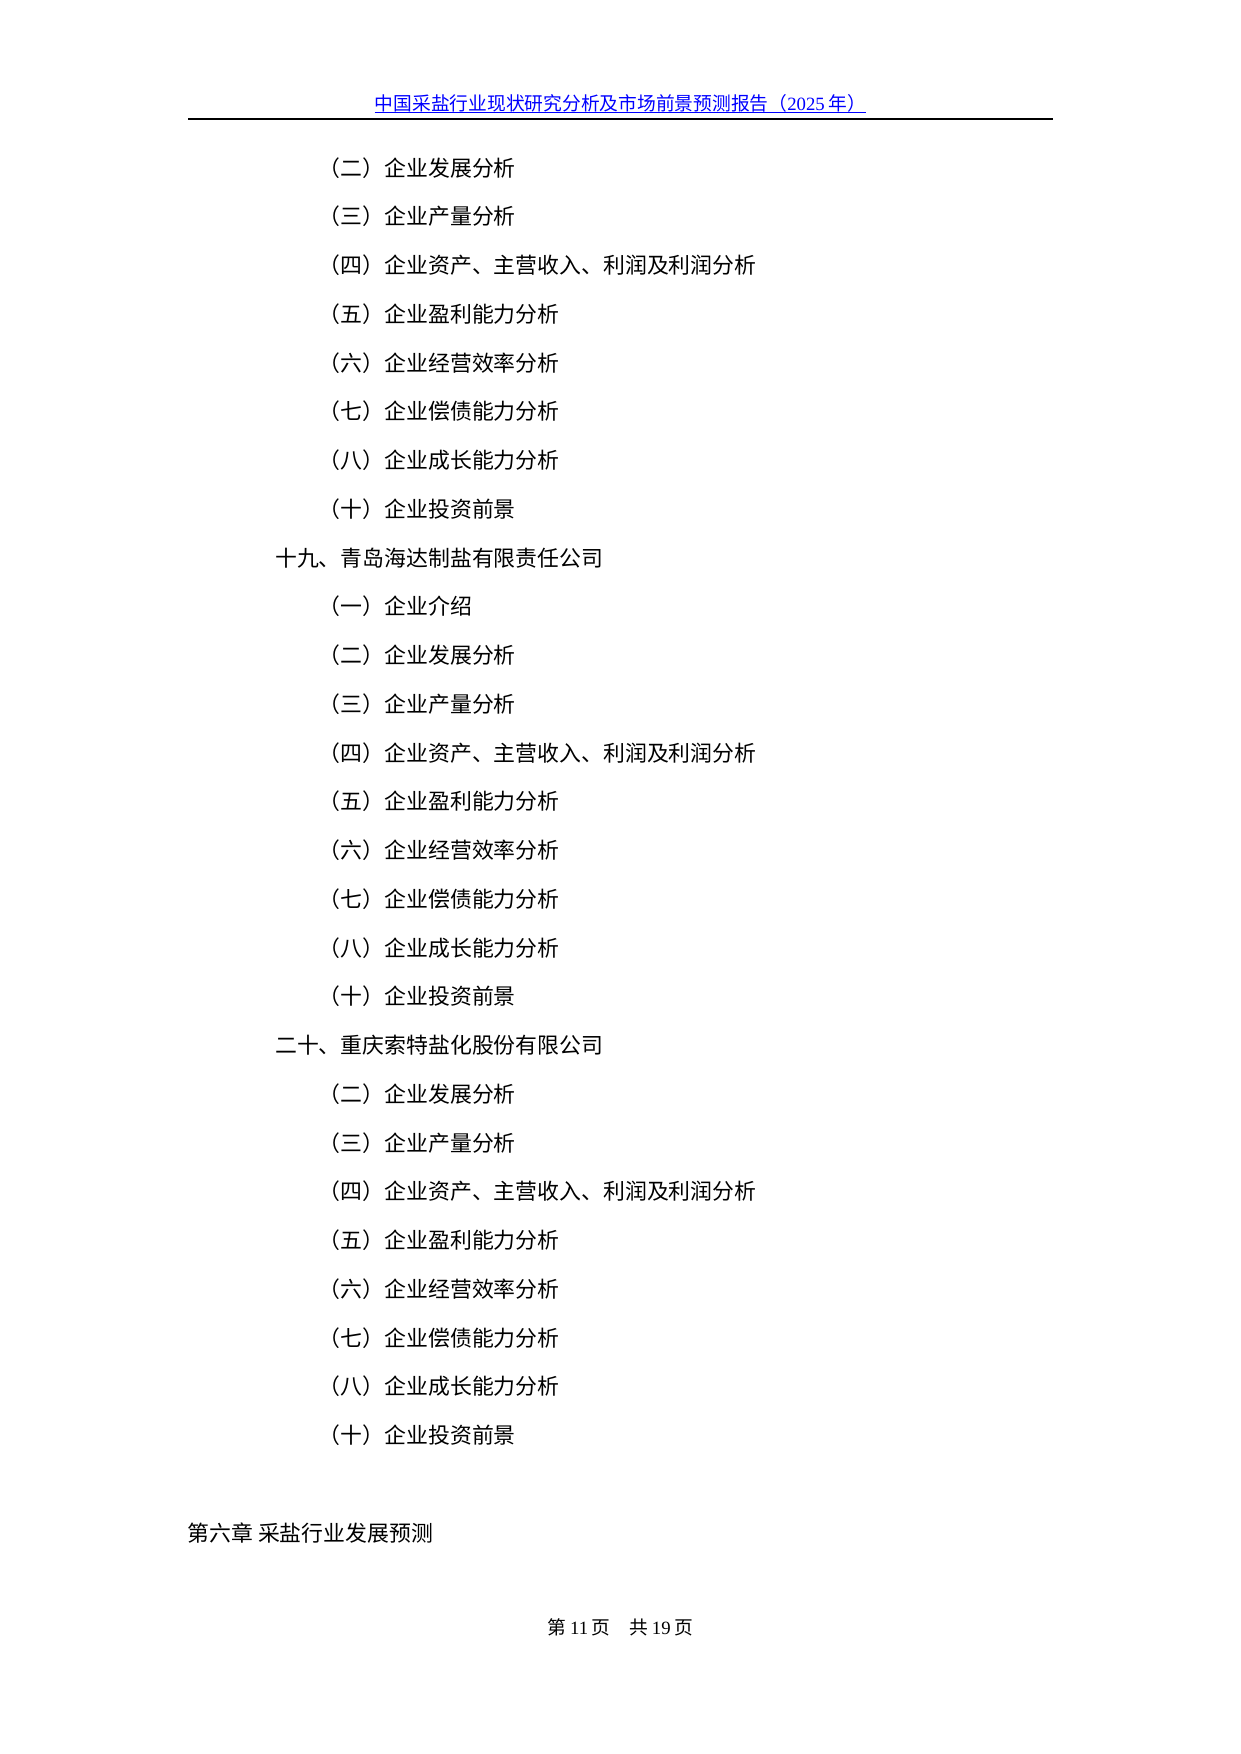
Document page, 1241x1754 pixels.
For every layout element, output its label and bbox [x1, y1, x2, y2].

text [187, 150, 1053, 1548]
